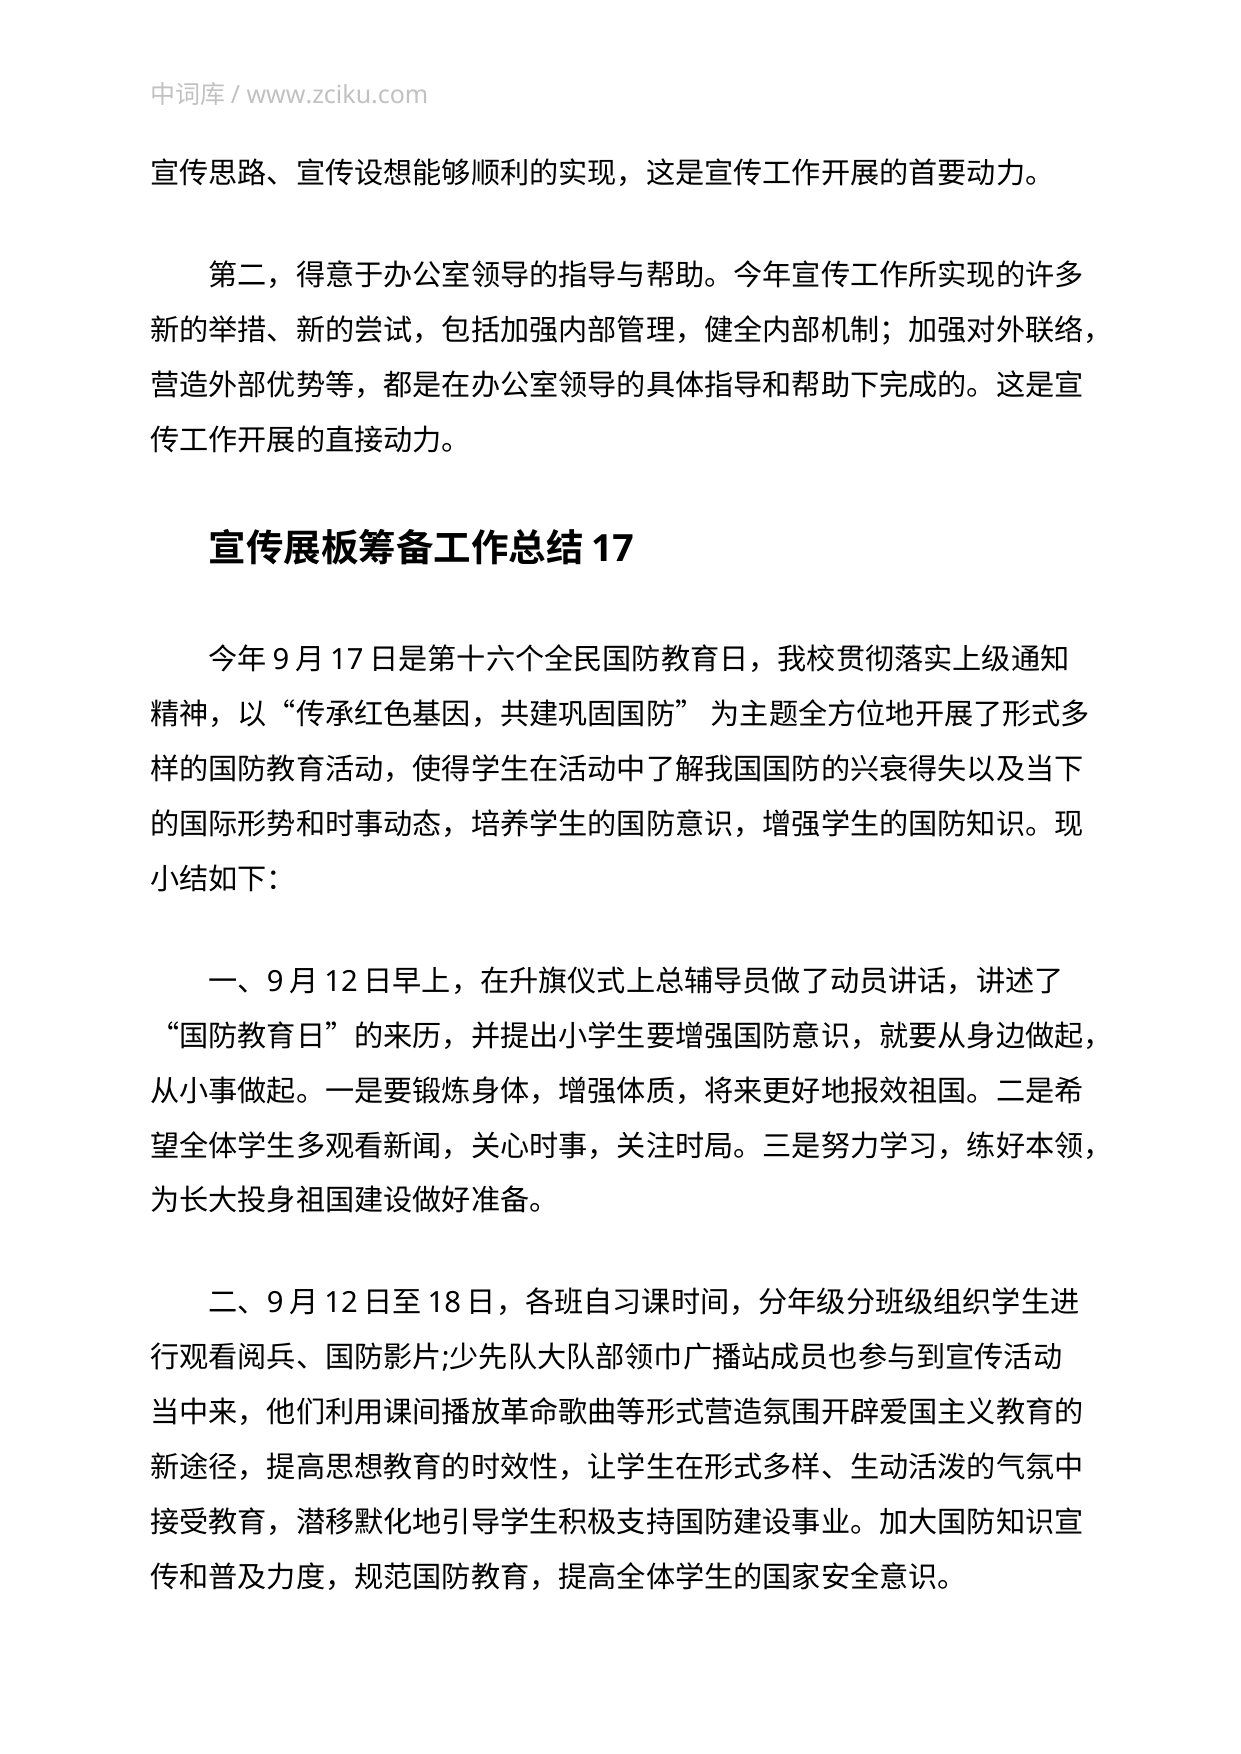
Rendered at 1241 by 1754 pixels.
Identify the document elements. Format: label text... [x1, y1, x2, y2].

text 第二，得意于办公室领导的指导与帮助。今年宣传工作所实现的许多新的举措、新的尝试，包括加强内部管理，健全内部机制；加强对外联络，营造外部优势等，都是在办公室领导的具体指导和帮助下完成的。这是宣传工作开展的直接动力。 [150, 252, 1090, 459]
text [150, 150, 1090, 192]
text 今年9月17日是第十六个全民国防教育日，我校贯彻落实上级通知精神，以“传承红色基因，共建巩固国防” 为主题全方位地开展了形式多样的国防教育活动，使得学生在活动中了解我国国防的兴衰得失以及当下的国际形势和时事动态，培养学生的国防意识，增强学生的国防知识。现小结如下： [150, 636, 1090, 898]
text 二、9月12日至18日，各班自习课时间，分年级分班级组织学生进行观看阅兵、国防影片;少先队大队部领巾广播站成员也参与到宣传活动当中来，他们利用课间播放革命歌曲等形式营造氛围开辟爱国主义教育的新途径，提高思想教育的时效性，让学生在形式多样、生动活泼的气氛中接受教育，潜移默化地引导学生积极支持国防建设事业。加大国防知识宣传和普及力度，规范国防教育，提高全体学生的国家安全意识。 [150, 1279, 1090, 1596]
text 一、9月12日早上，在升旗仪式上总辅导员做了动员讲话，讲述了“国防教育日”的来历，并提出小学生要增强国防意识，就要从身边做起，从小事做起。一是要锻炼身体，增强体质，将来更好地报效祖国。二是希望全体学生多观看新闻，关心时事，关注时局。三是努力学习，练好本领，为长大投身祖国建设做好准备。 [150, 957, 1090, 1219]
text 宣传展板筹备工作总结17 [150, 518, 1090, 573]
